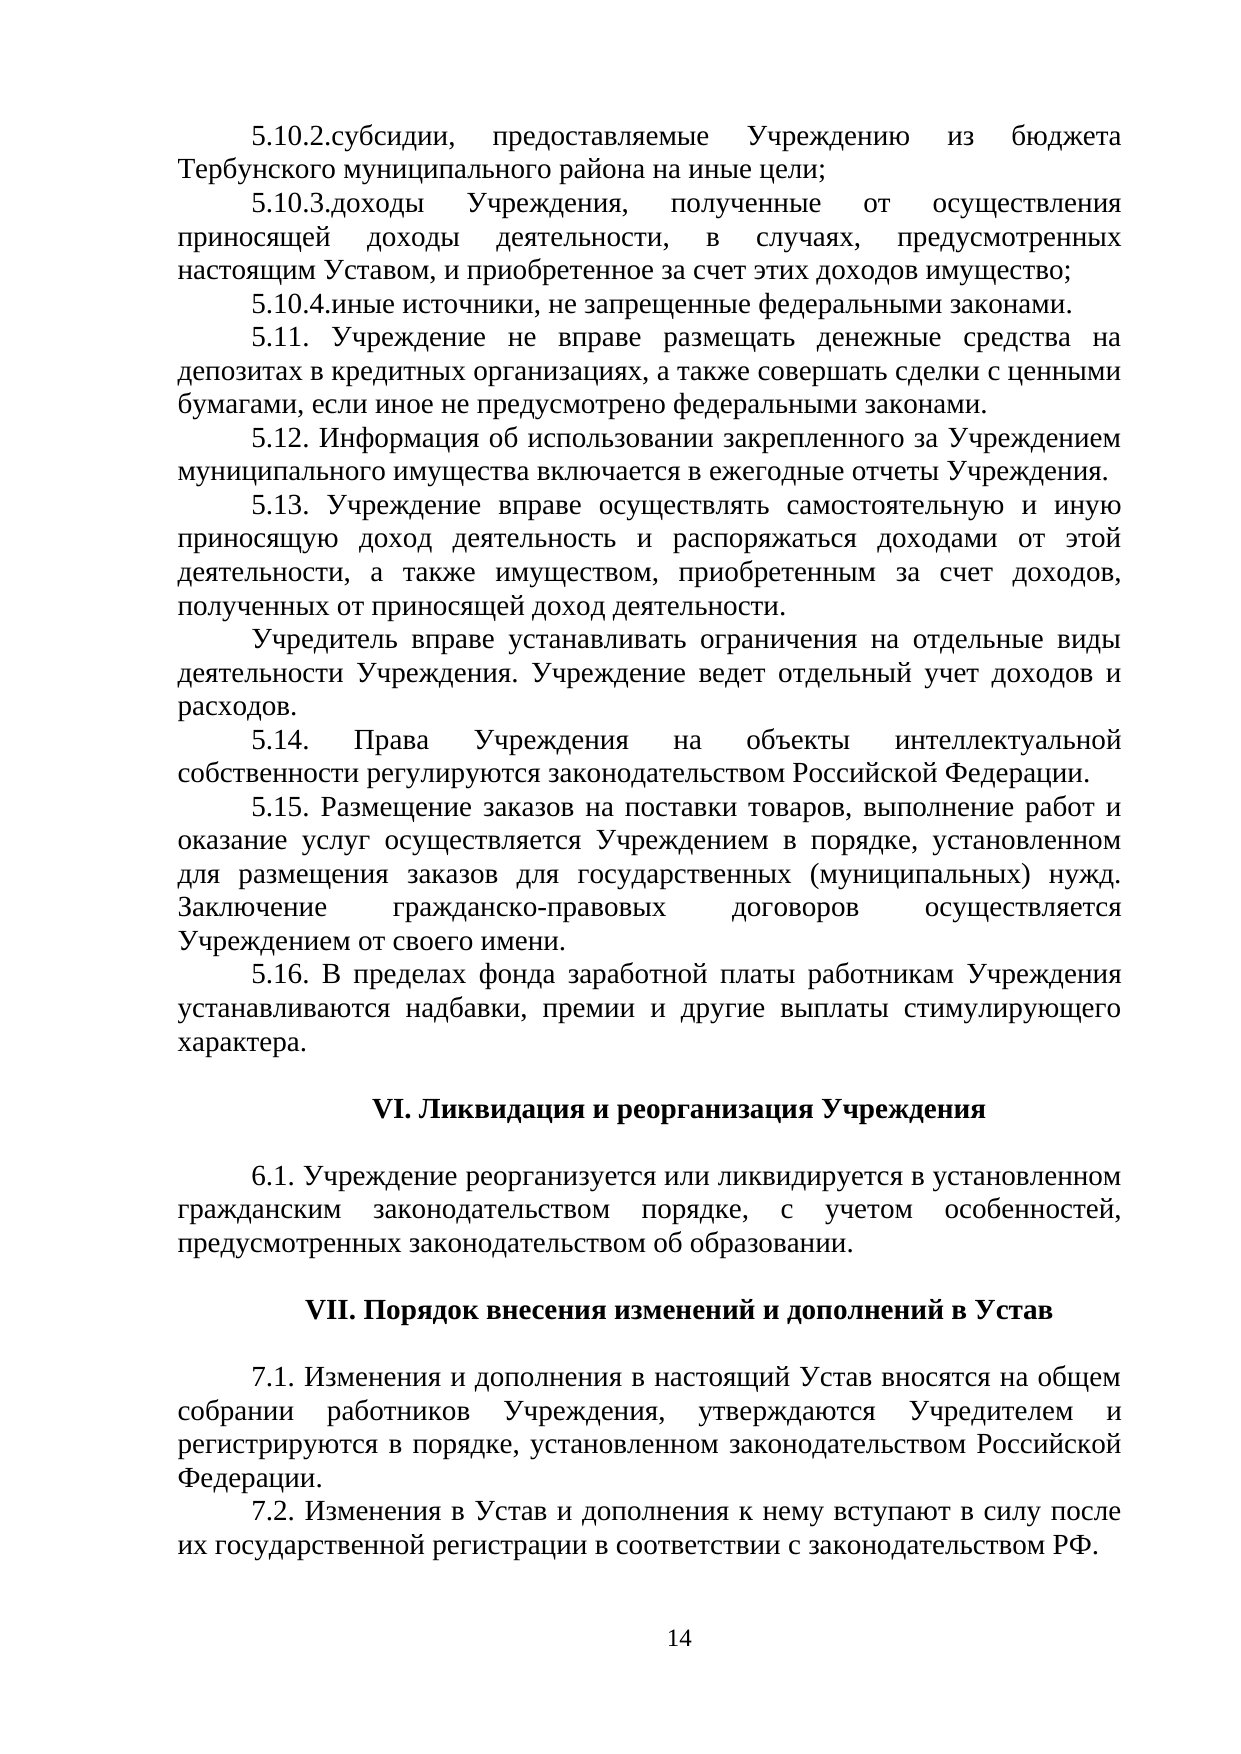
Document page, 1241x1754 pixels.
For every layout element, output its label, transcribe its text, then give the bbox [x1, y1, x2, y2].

text 5.12. Информация об использовании закрепленного за Учреждением муниципального имущества включается в ежегодные отчеты Учреждения. [177, 420, 1122, 487]
text 5.15. Размещение заказов на поставки товаров, выполнение работ и оказание услуг осуществляется Учреждением в порядке, установленном для размещения заказов для государственных (муниципальных) нужд. Заключение гражданско-правовых договоров осуществляется Учреждением от своего имени. [177, 789, 1122, 957]
text VII. Порядок внесения изменений и дополнений в Устав [177, 1292, 1122, 1326]
text Учредитель вправе устанавливать ограничения на отдельные виды деятельности Учреждения. Учреждение ведет отдельный учет доходов и расходов. [177, 621, 1122, 722]
text 5.10.2.субсидии, предоставляемые Учреждению из бюджета Тербунского муниципального района на иные цели; [177, 118, 1122, 185]
text 5.10.4.иные источники, не запрещенные федеральными законами. [177, 286, 1122, 319]
text 5.13. Учреждение вправе осуществлять самостоятельную и иную приносящую доход деятельность и распоряжаться доходами от этой деятельности, а также имуществом, приобретенным за счет доходов, полученных от приносящей доход деятельности. [177, 487, 1122, 621]
text VI. Ликвидация и реорганизация Учреждения [177, 1091, 1122, 1124]
text 5.16. В пределах фонда заработной платы работникам Учреждения устанавливаются надбавки, премии и другие выплаты стимулирующего характера. [177, 957, 1122, 1057]
text 7.2. Изменения в Устав и дополнения к нему вступают в силу после их государственной регистрации в соответствии с законодательством РФ. [177, 1493, 1122, 1560]
text 5.10.3.доходы Учреждения, полученные от осуществления приносящей доходы деятельности, в случаях, предусмотренных настоящим Уставом, и приобретенное за счет этих доходов имущество; [177, 185, 1122, 286]
text 6.1. Учреждение реорганизуется или ликвидируется в установленном гражданским законодательством порядке, с учетом особенностей, предусмотренных законодательством об образовании. [177, 1158, 1122, 1258]
text 5.11. Учреждение не вправе размещать денежные средства на депозитах в кредитных организациях, а также совершать сделки с ценными бумагами, если иное не предусмотрено федеральными законами. [177, 319, 1122, 420]
text 7.1. Изменения и дополнения в настоящий Устав вносятся на общем собрании работников Учреждения, утверждаются Учредителем и регистрируются в порядке, установленном законодательством Российской Федерации. [177, 1359, 1122, 1493]
text 5.14. Права Учреждения на объекты интеллектуальной собственности регулируются законодательством Российской Федерации. [177, 722, 1122, 789]
